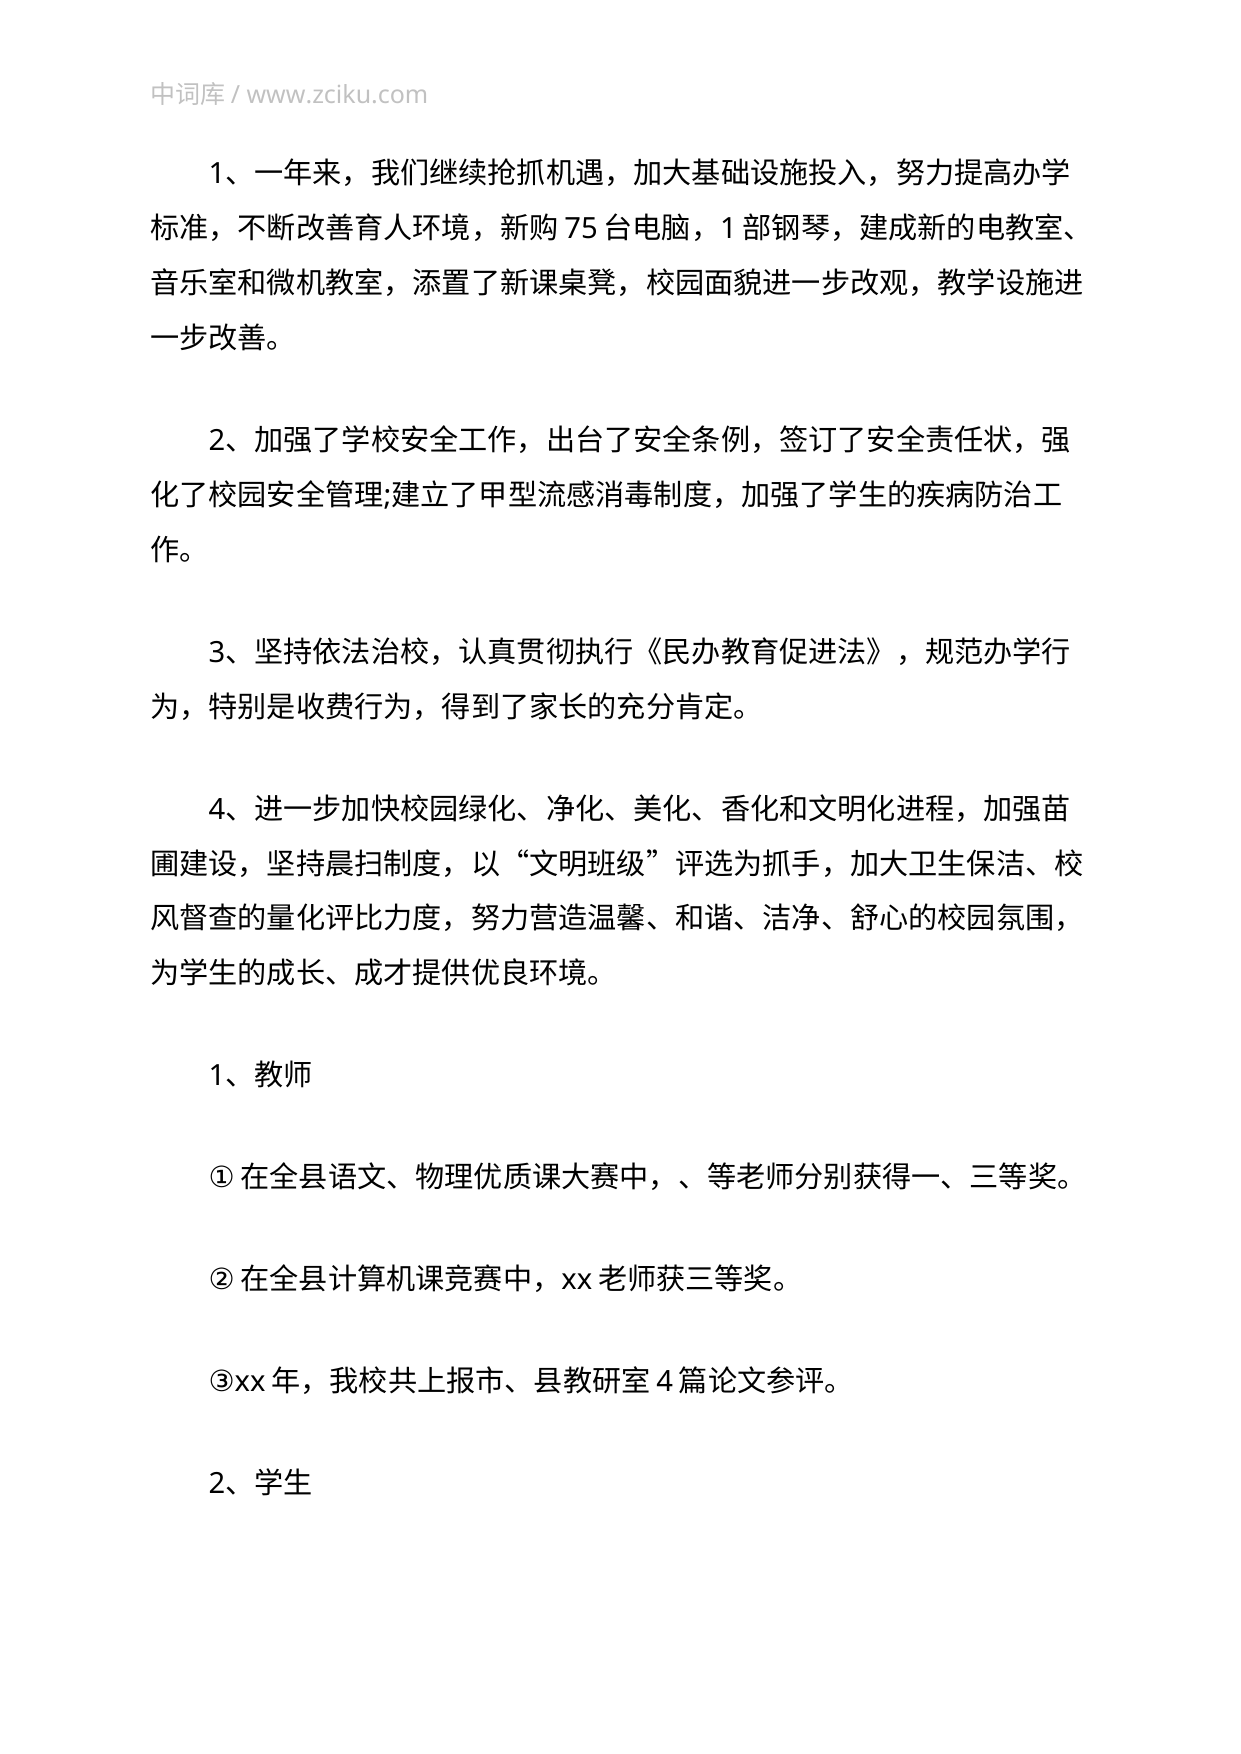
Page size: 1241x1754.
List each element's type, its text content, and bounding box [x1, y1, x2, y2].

text 2、加强了学校安全工作，出台了安全条例，签订了安全责任状，强化了校园安全管理;建立了甲型流感消毒制度，加强了学生的疾病防治工作。 [150, 417, 1090, 569]
text 1、教师 [150, 1052, 1090, 1094]
text ①在全县语文、物理优质课大赛中，、等老师分别获得一、三等奖。 [150, 1154, 1090, 1196]
text 3、坚持依法治校，认真贯彻执行《民办教育促进法》，规范办学行为，特别是收费行为，得到了家长的充分肯定。 [150, 628, 1090, 726]
text ②在全县计算机课竞赛中，xx老师获三等奖。 [150, 1256, 1090, 1298]
text 1、一年来，我们继续抢抓机遇，加大基础设施投入，努力提高办学标准，不断改善育人环境，新购75台电脑，1部钢琴，建成新的电教室、音乐室和微机教室，添置了新课桌凳，校园面貌进一步改观，教学设施进一步改善。 [150, 150, 1090, 357]
text 2、学生 [150, 1460, 1090, 1502]
text ③xx年，我校共上报市、县教研室4篇论文参评。 [150, 1358, 1090, 1400]
text 4、进一步加快校园绿化、净化、美化、香化和文明化进程，加强苗圃建设，坚持晨扫制度，以“文明班级”评选为抓手，加大卫生保洁、校风督查的量化评比力度，努力营造温馨、和谐、洁净、舒心的校园氛围，为学生的成长、成才提供优良环境。 [150, 785, 1090, 992]
